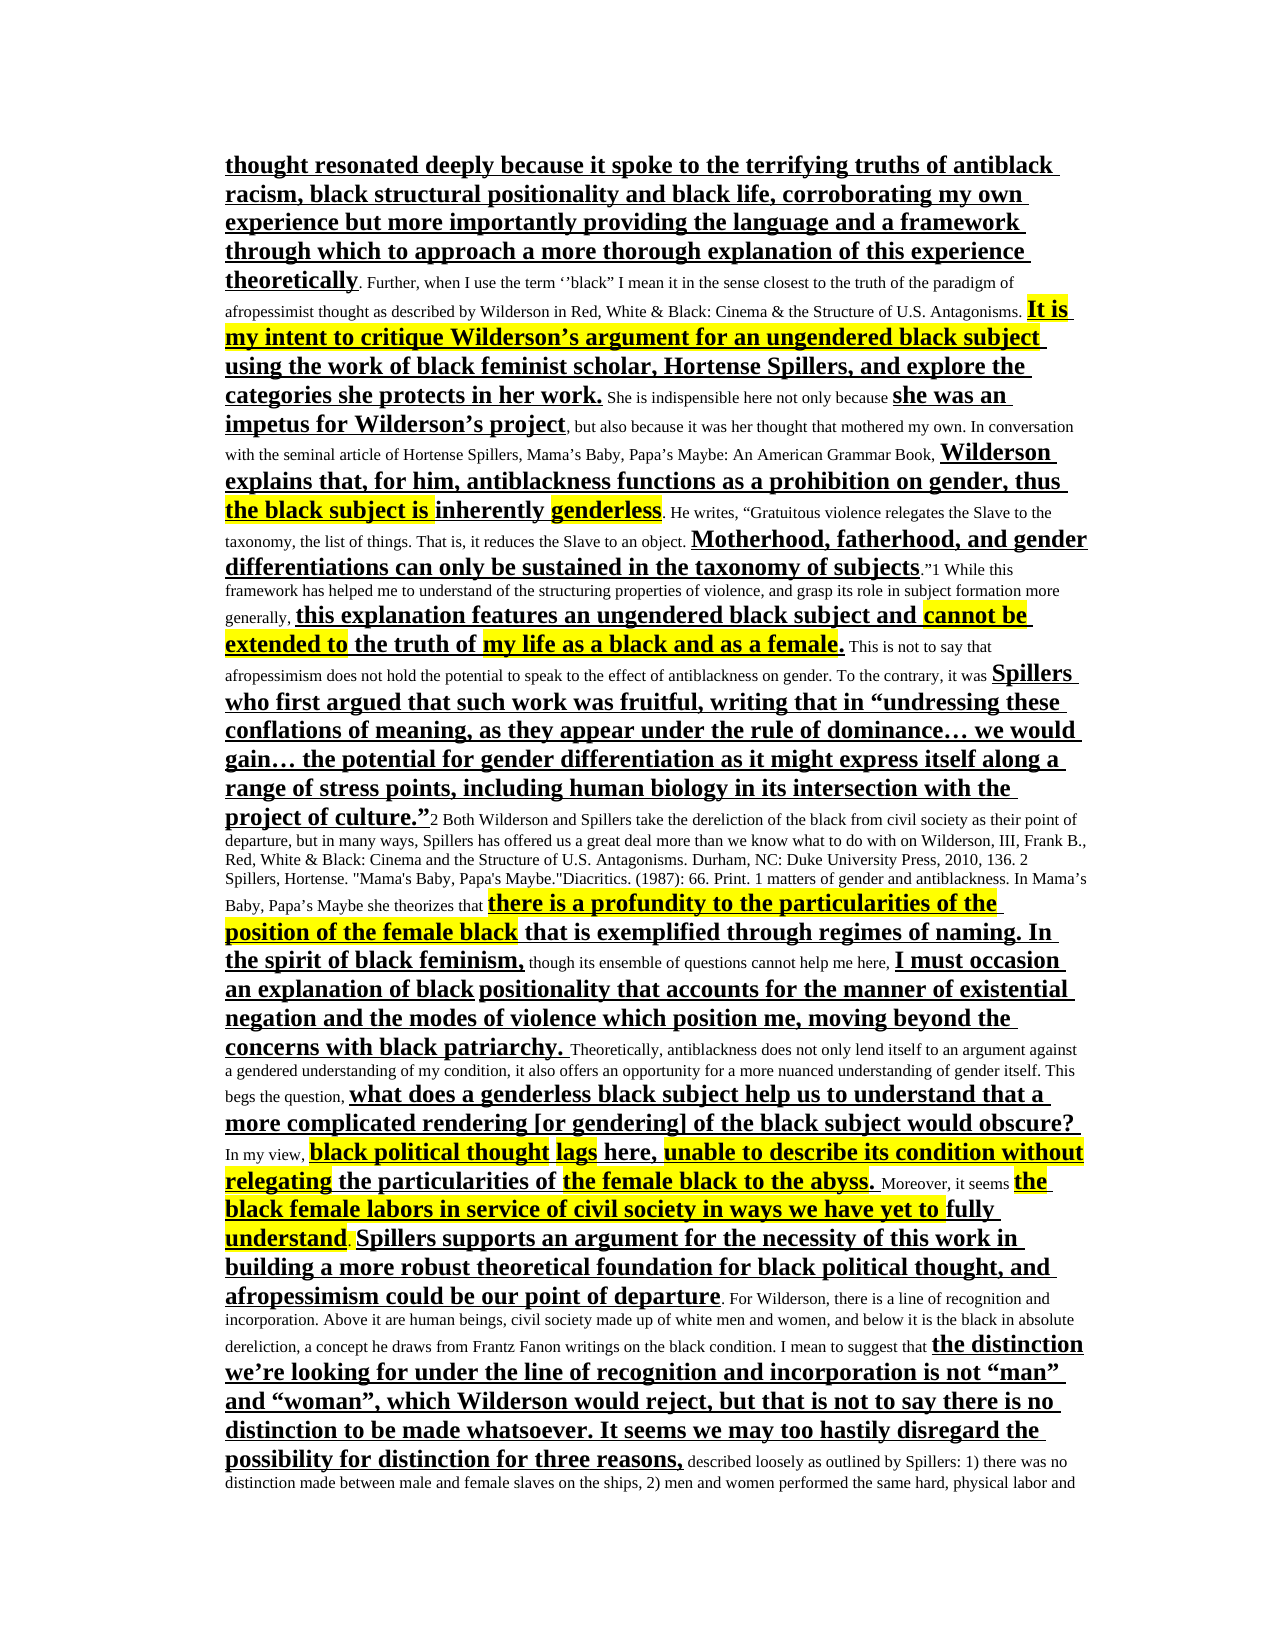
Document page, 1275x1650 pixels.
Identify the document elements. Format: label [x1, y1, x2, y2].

text [225, 150, 1087, 1492]
